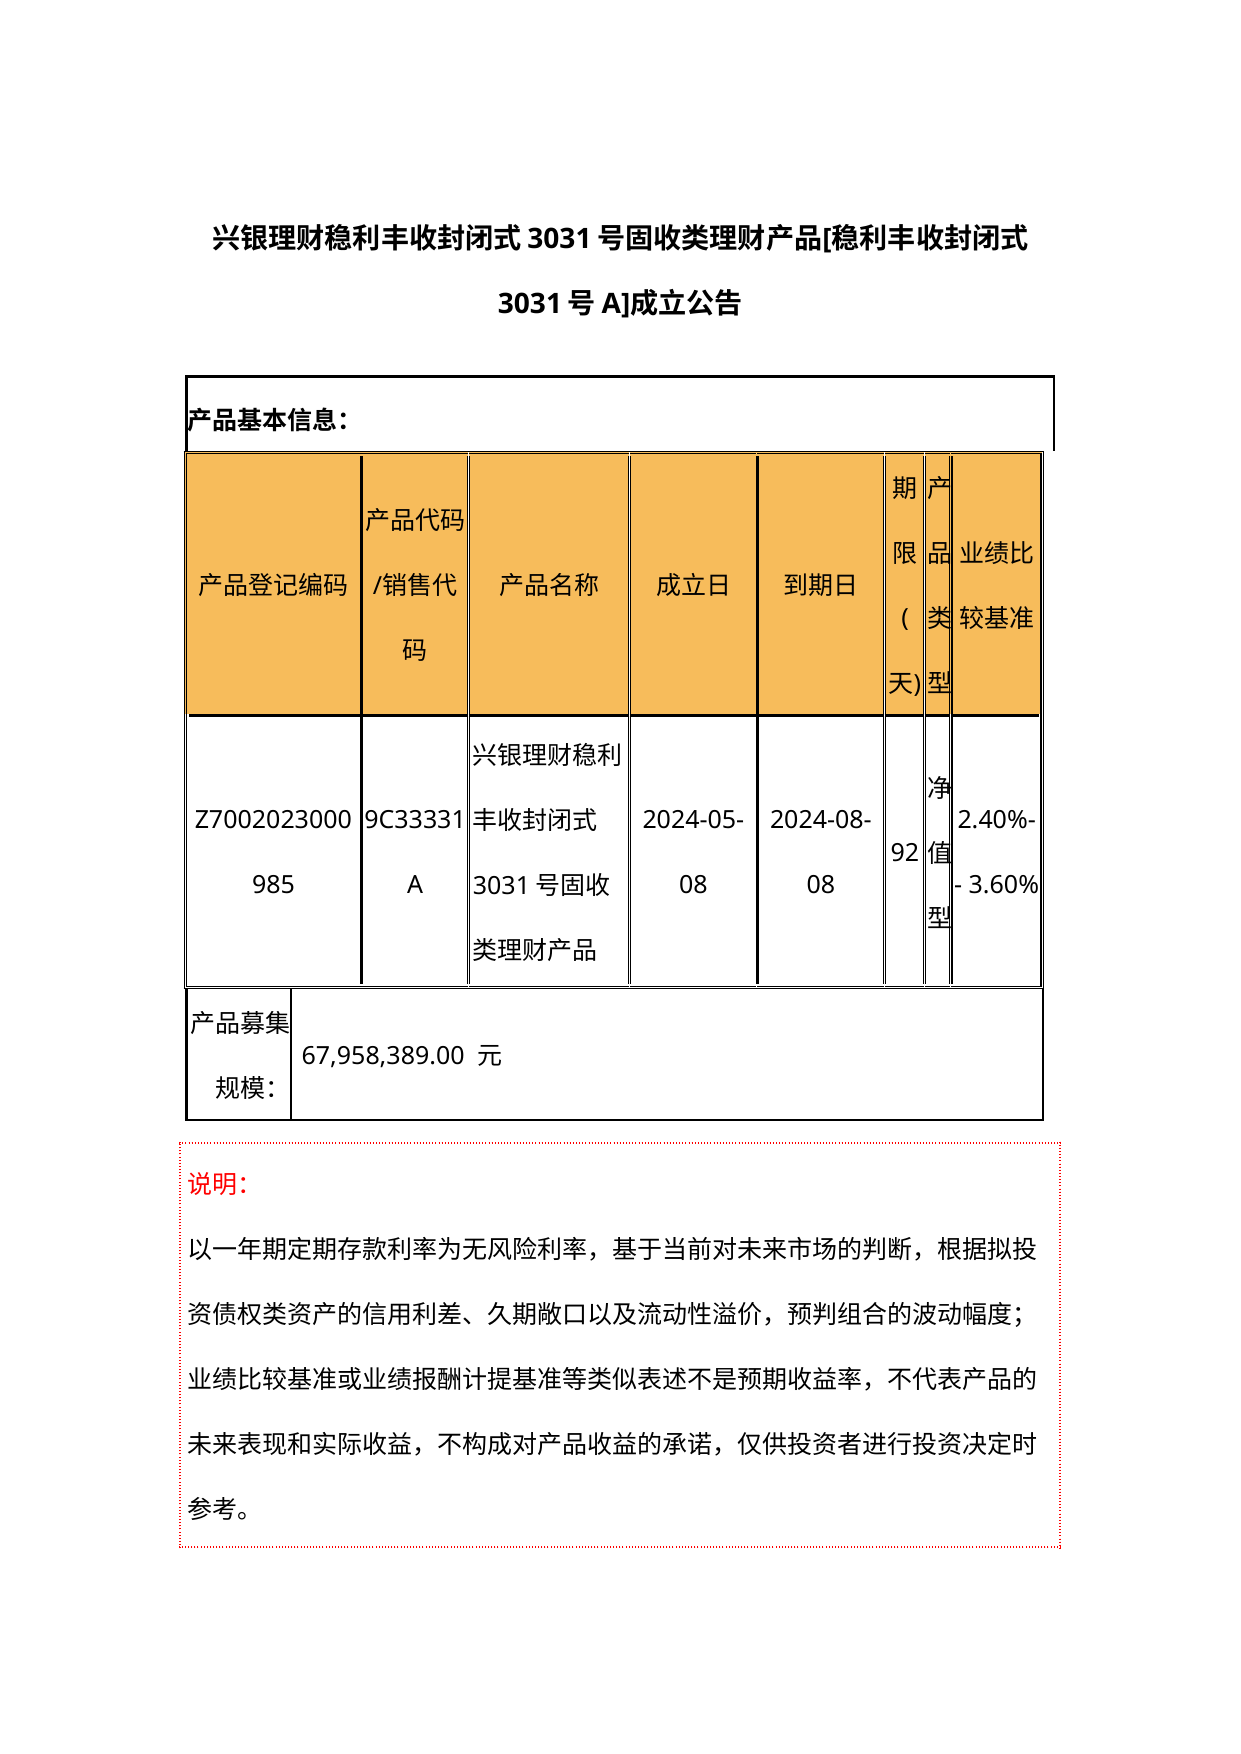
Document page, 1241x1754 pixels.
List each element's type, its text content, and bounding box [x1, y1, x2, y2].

table_header 产品代码/销售代码 [361, 454, 468, 714]
table_cell 兴银理财稳利丰收封闭式3031号固收类理财产品 [469, 717, 629, 986]
table_header 期限(天) [885, 454, 924, 714]
table_header 成立日 [630, 452, 757, 714]
subtitle 兴银理财稳利丰收封闭式3031号固收类理财产品[稳利丰收封闭式3031号A]成立公告 [187, 204, 1053, 334]
table_cell 92 [885, 717, 924, 986]
text 说明： 以一年期定期存款利率为无风险利率，基于当前对未来市场的判断，根据拟投资债权类资产的信用利差、久期敞口以及流动性溢价，预判组合的波动幅度；业绩比较基准或业绩报酬计提基准等类似表述不是预期收益率，不代表产品的未来表现和实际收益，不构成对产品收益的承诺，仅供投资者进行投资决定时参考。 [179, 1142, 1061, 1548]
table_header 67,958,389.00 元 [292, 989, 1042, 1119]
table_header 产品登记编码 [187, 454, 361, 714]
table_header 产品名称 [469, 454, 629, 714]
table_cell 净值型 [925, 717, 951, 986]
table_cell 2.40%-- 3.60% [951, 714, 1040, 986]
table_cell 2024-05-08 [630, 717, 757, 986]
table_cell 2024-08-08 [757, 717, 884, 986]
table_cell Z7002023000985 [187, 714, 361, 986]
text 产品基本信息： [188, 378, 1053, 451]
table_cell 9C33331A [361, 717, 468, 986]
table_header 到期日 [757, 454, 884, 714]
table_header 产品类型 [925, 452, 951, 714]
table_header 产品募集规模： [188, 989, 290, 1119]
table_header 业绩比较基准 [951, 454, 1040, 714]
